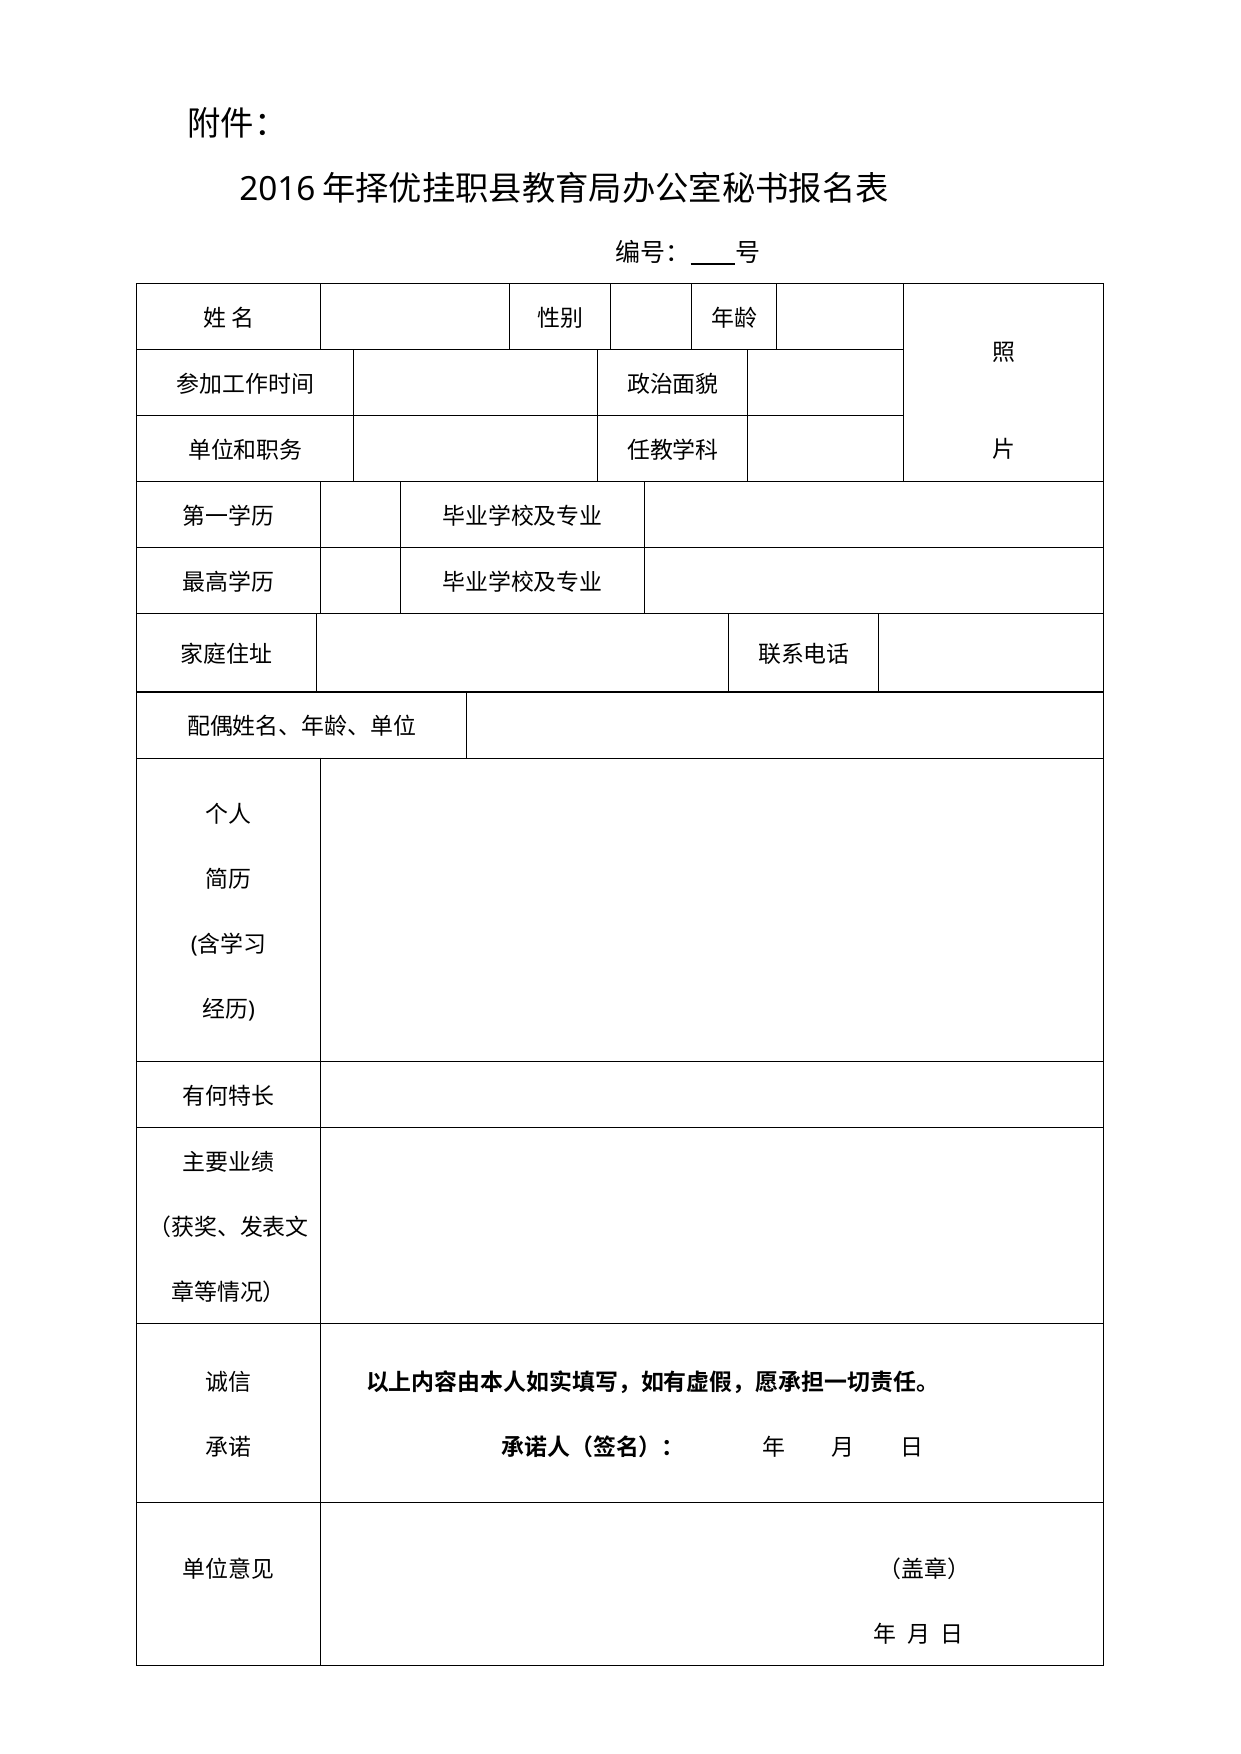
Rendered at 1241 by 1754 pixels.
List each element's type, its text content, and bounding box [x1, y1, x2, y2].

table_cell 政治面貌 [598, 350, 747, 415]
table_cell 毕业学校及专业 [401, 548, 644, 613]
table_cell 参加工作时间 [137, 350, 353, 415]
table_cell 任教学科 [598, 416, 747, 481]
table_cell [354, 416, 597, 481]
table_cell 毕业学校及专业 [401, 482, 644, 547]
table_cell 最高学历 [137, 548, 320, 613]
text 附件： [187, 88, 1053, 153]
table_cell [645, 482, 1103, 547]
table_cell [354, 350, 597, 415]
table_cell 以上内容由本人如实填写，如有虚假，愿承担一切责任。 承诺人（签名）： 年 月 日 [321, 1324, 1103, 1502]
table_cell [321, 1128, 1103, 1323]
table_cell [321, 1062, 1103, 1127]
table_cell 单位意见 [137, 1503, 320, 1665]
table_cell （盖章） 年 月 日 [321, 1503, 1103, 1665]
table_cell 个人 简历 (含学习 经历) [137, 759, 320, 1061]
table_header 照 片 [904, 284, 1103, 481]
table_cell [748, 416, 903, 481]
table_cell [321, 759, 1103, 1061]
text 2016年择优挂职县教育局办公室秘书报名表 [187, 153, 1053, 218]
table_cell [321, 548, 400, 613]
table_header [611, 284, 691, 349]
table_header [321, 284, 509, 349]
table_cell [645, 548, 1103, 613]
table_cell 联系电话 [729, 614, 878, 691]
table_header 年龄 [692, 284, 776, 349]
table_cell [879, 614, 1103, 691]
table_cell 配偶姓名、年龄、单位 [137, 693, 466, 757]
text 编号： 号 [187, 218, 1053, 283]
table_cell 主要业绩 （获奖、发表文章等情况） [137, 1128, 320, 1323]
table_cell 单位和职务 [137, 416, 353, 481]
table_cell 诚信 承诺 [137, 1324, 320, 1502]
table_cell [467, 693, 1103, 757]
table_cell 第一学历 [137, 482, 320, 547]
table_header 姓 名 [137, 284, 320, 349]
table_header [777, 284, 903, 349]
table_cell [748, 350, 903, 415]
table_cell [317, 614, 728, 691]
table_cell [321, 482, 400, 547]
table_cell 有何特长 [137, 1062, 320, 1127]
table_cell 家庭住址 [137, 614, 316, 691]
table_header 性别 [510, 284, 610, 349]
